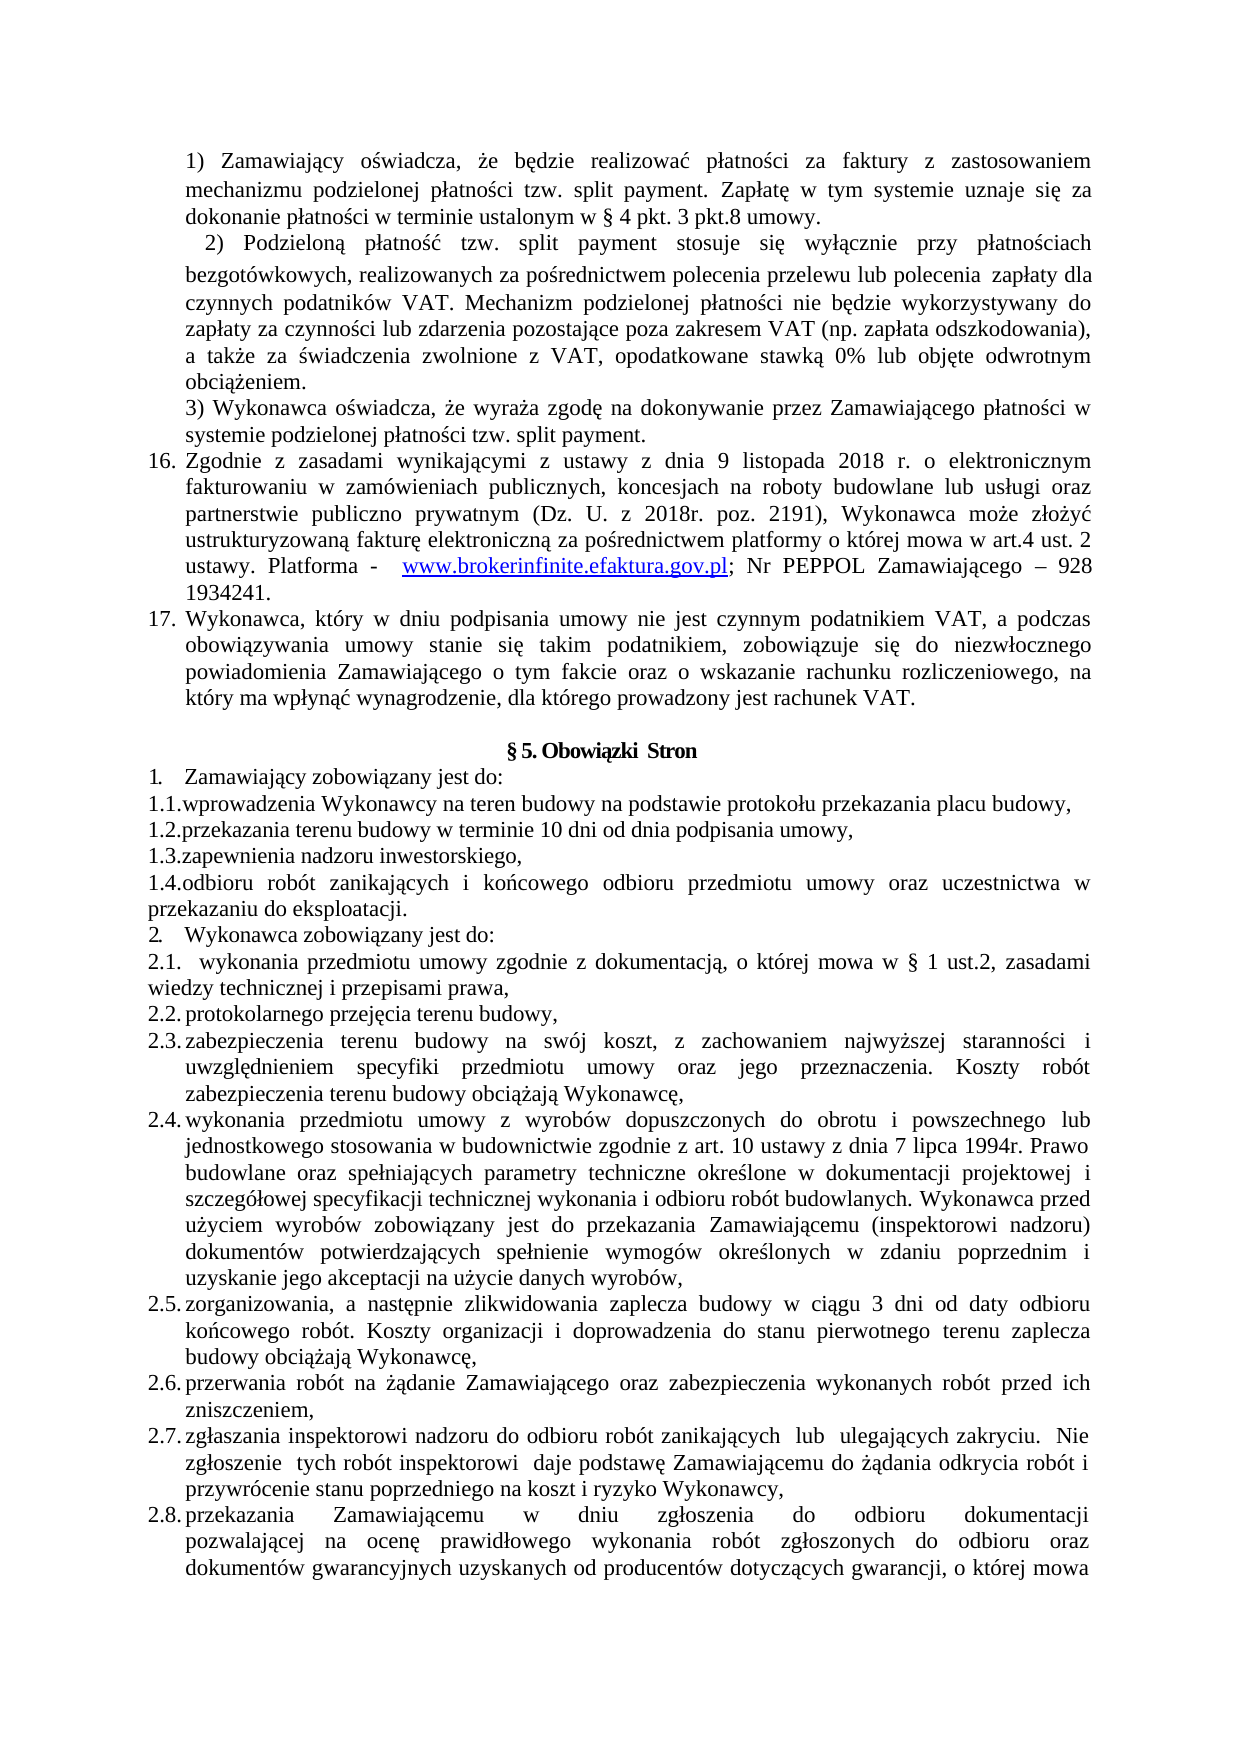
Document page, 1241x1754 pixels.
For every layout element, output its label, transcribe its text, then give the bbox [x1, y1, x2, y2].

list wykonania przedmiotu umowy z wyrobów dopuszczonych do obrotu i powszechnego lub jednostkowego stosowania w budownictwie zgodnie z art. 10 ustawy z dnia 7 lipca 1994r. Prawo budowlane oraz spełniających parametry techniczne określone w dokumentacji projektowej i szczegółowej specyfikacji technicznej wykonania i odbioru robót budowlanych. Wykonawca przed użyciem wyrobów zobowiązany jest do przekazania Zamawiającemu (inspektorowi nadzoru) dokumentów potwierdzających spełnienie wymogów określonych w zdaniu poprzednim i uzyskanie jego akceptacji na użycie danych wyrobów, [148, 1106, 1091, 1290]
text 1.1.wprowadzenia Wykonawcy na teren budowy na podstawie protokołu przekazania placu budowy, [148, 790, 1093, 816]
text 2.1. wykonania przedmiotu umowy zgodnie z dokumentacją, o której mowa w § 1 ust.2, zasadami wiedzy technicznej i przepisami prawa, [148, 948, 1091, 1001]
text 1.2.przekazania terenu budowy w terminie 10 dni od dnia podpisania umowy, [148, 816, 1093, 842]
list protokolarnego przejęcia terenu budowy, [148, 1001, 1091, 1027]
text § 5. Obowiązki Stron [506, 737, 1093, 763]
list zabezpieczenia terenu budowy na swój koszt, z zachowaniem najwyższej staranności i uwzględnieniem specyfiki przedmiotu umowy oraz jego przeznaczenia. Koszty robót zabezpieczenia terenu budowy obciążają Wykonawcę, [148, 1027, 1091, 1106]
list przerwania robót na żądanie Zamawiającego oraz zabezpieczenia wykonanych robót przed ich zniszczeniem, [148, 1369, 1091, 1422]
text 1) Zamawiający oświadcza, że będzie realizować płatności za faktury z zastosowaniem mechanizmu podzielonej płatności tzw. split payment. Zapłatę w tym systemie uznaje się za dokonanie płatności w terminie ustalonym w § 4 pkt. 3 pkt.8 umowy. [185, 148, 1093, 229]
text 1.4.odbioru robót zanikających i końcowego odbioru przedmiotu umowy oraz uczestnictwa w przekazaniu do eksploatacji. [148, 869, 1092, 921]
list zgłaszania inspektorowi nadzoru do odbioru robót zanikających lub ulegających zakryciu. Nie zgłoszenie tych robót inspektorowi daje podstawę Zamawiającemu do żądania odkrycia robót i przywrócenie stanu poprzedniego na koszt i ryzyko Wykonawcy, [148, 1422, 1091, 1501]
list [148, 1501, 1091, 1580]
text 2. Wykonawca zobowiązany jest do: [148, 921, 1093, 948]
list Wykonawca, który w dniu podpisania umowy nie jest czynnym podatnikiem VAT, a podczas obowiązywania umowy stanie się takim podatnikiem, zobowiązuje się do niezwłocznego powiadomienia Zamawiającego o tym fakcie oraz o wskazanie rachunku rozliczeniowego, na który ma wpłynąć wynagrodzenie, dla którego prowadzony jest rachunek VAT. [148, 605, 1093, 711]
list Zgodnie z zasadami wynikającymi z ustawy z dnia 9 listopada 2018 r. o elektronicznym fakturowaniu w zamówieniach publicznych, koncesjach na roboty budowlane lub usługi oraz partnerstwie publiczno prywatnym (Dz. U. z 2018r. poz. 2191), Wykonawca może złożyć ustrukturyzowaną fakturę elektroniczną za pośrednictwem platformy o której mowa w art.4 ust. 2 ustawy. Platforma - www.brokerinfinite.efaktura.gov.pl; Nr PEPPOL Zamawiającego – 928 1934241. [148, 447, 1093, 605]
text 1. Zamawiający zobowiązany jest do: [148, 763, 1093, 790]
text 2) Podzieloną płatność tzw. split payment stosuje się wyłącznie przy płatnościach bezgotówkowych, realizowanych za pośrednictwem polecenia przelewu lub polecenia zapłaty dla czynnych podatników VAT. Mechanizm podzielonej płatności nie będzie wykorzystywany do zapłaty za czynności lub zdarzenia pozostające poza zakresem VAT (np. zapłata odszkodowania), a także za świadczenia zwolnione z VAT, opodatkowane stawką 0% lub objęte odwrotnym obciążeniem. [185, 229, 1093, 394]
text 3) Wykonawca oświadcza, że wyraża zgodę na dokonywanie przez Zamawiającego płatności w systemie podzielonej płatności tzw. split payment. [185, 394, 1093, 447]
list zorganizowania, a następnie zlikwidowania zaplecza budowy w ciągu 3 dni od daty odbioru końcowego robót. Koszty organizacji i doprowadzenia do stanu pierwotnego terenu zaplecza budowy obciążają Wykonawcę, [148, 1290, 1091, 1369]
text 1.3.zapewnienia nadzoru inwestorskiego, [148, 842, 1093, 869]
